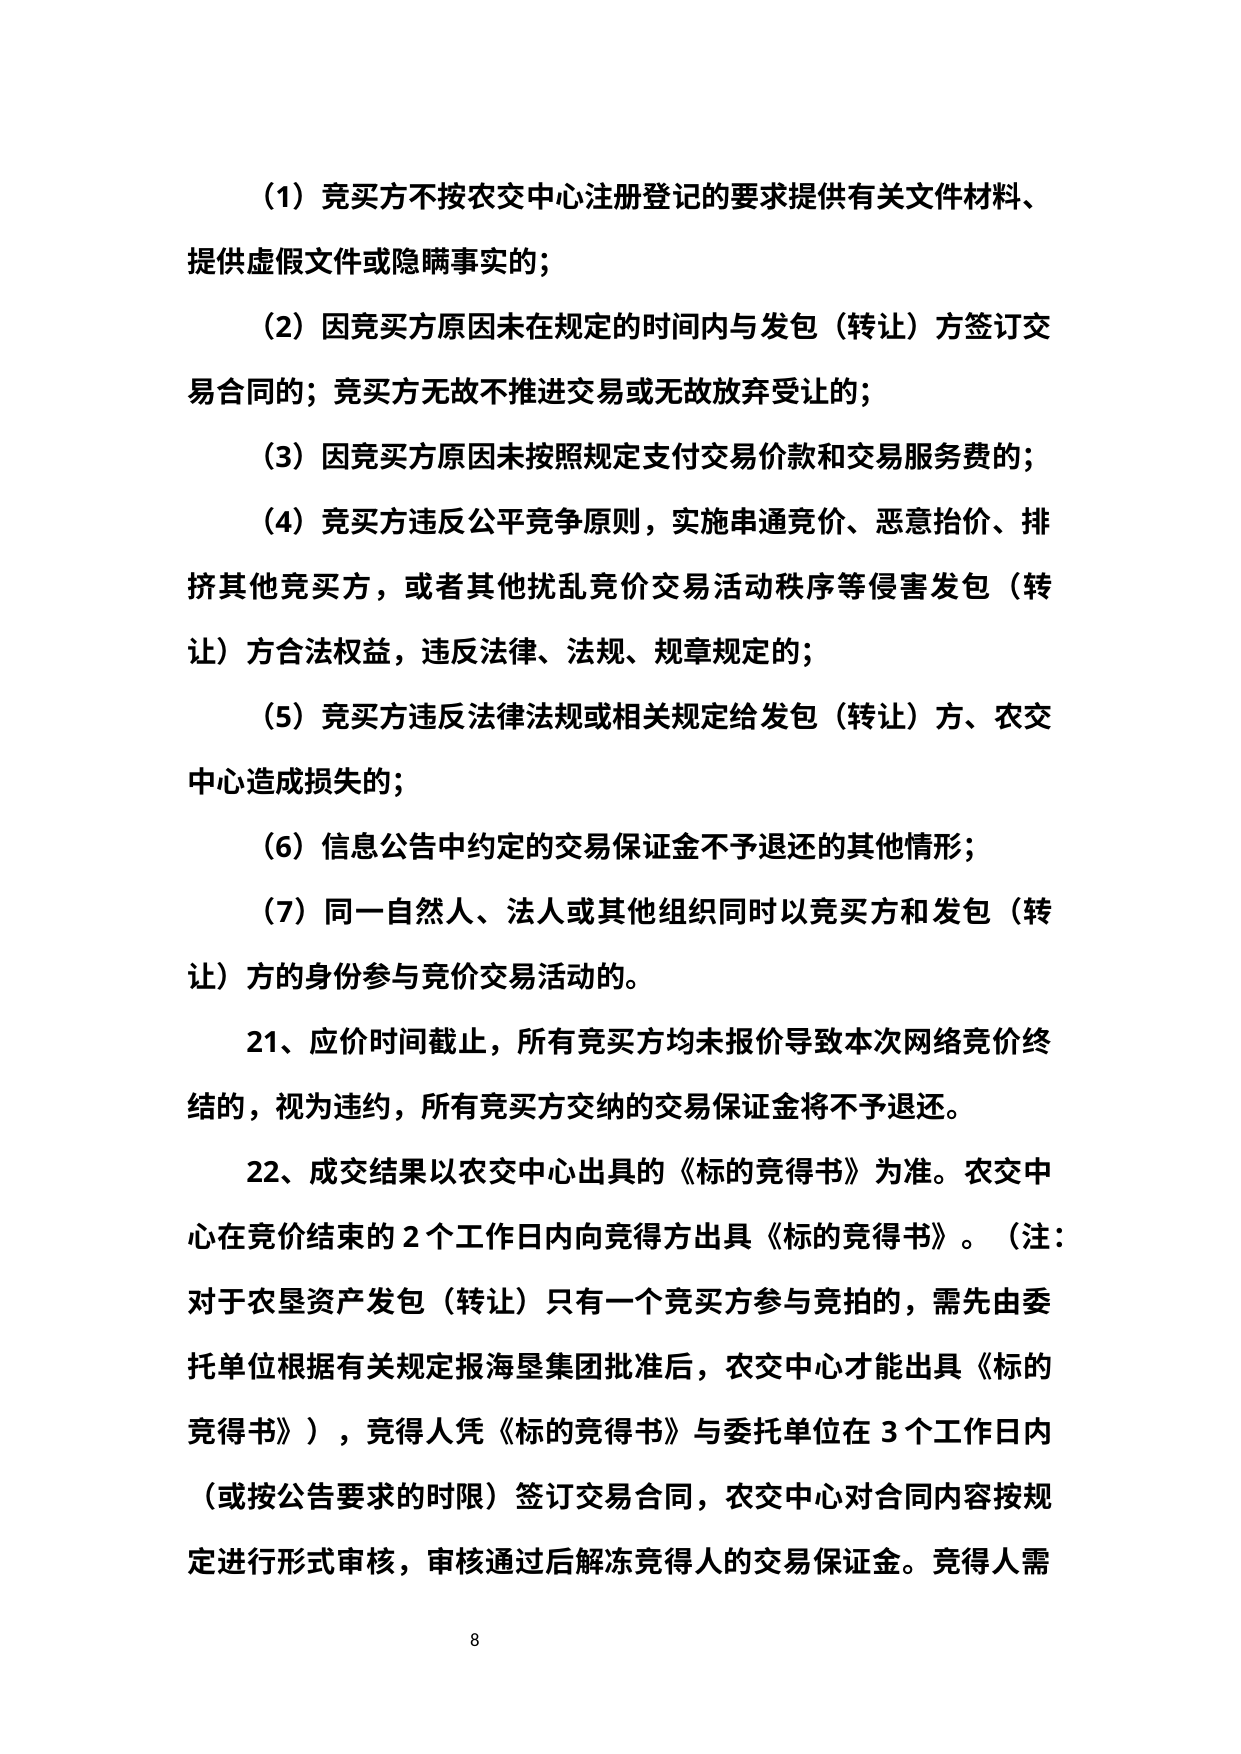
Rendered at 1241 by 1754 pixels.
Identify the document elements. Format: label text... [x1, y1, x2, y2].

text （7）同一自然人、法人或其他组织同时以竞买方和发包（转让）方的身份参与竞价交易活动的。 [187, 877, 1053, 1007]
text （4）竞买方违反公平竞争原则，实施串通竞价、恶意抬价、排挤其他竞买方，或者其他扰乱竞价交易活动秩序等侵害发包（转让）方合法权益，违反法律、法规、规章规定的； [187, 487, 1053, 682]
text （5）竞买方违反法律法规或相关规定给发包（转让）方、农交中心造成损失的； [187, 682, 1053, 812]
text （1）竞买方不按农交中心注册登记的要求提供有关文件材料、提供虚假文件或隐瞒事实的； [187, 162, 1053, 292]
text （2）因竞买方原因未在规定的时间内与发包（转让）方签订交易合同的；竞买方无故不推进交易或无故放弃受让的； [187, 292, 1053, 422]
text （3）因竞买方原因未按照规定支付交易价款和交易服务费的； [187, 422, 1053, 487]
text 21、应价时间截止，所有竞买方均未报价导致本次网络竞价终结的，视为违约，所有竞买方交纳的交易保证金将不予退还。 [187, 1007, 1053, 1137]
text （6）信息公告中约定的交易保证金不予退还的其他情形； [187, 812, 1053, 877]
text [187, 1137, 1053, 1592]
